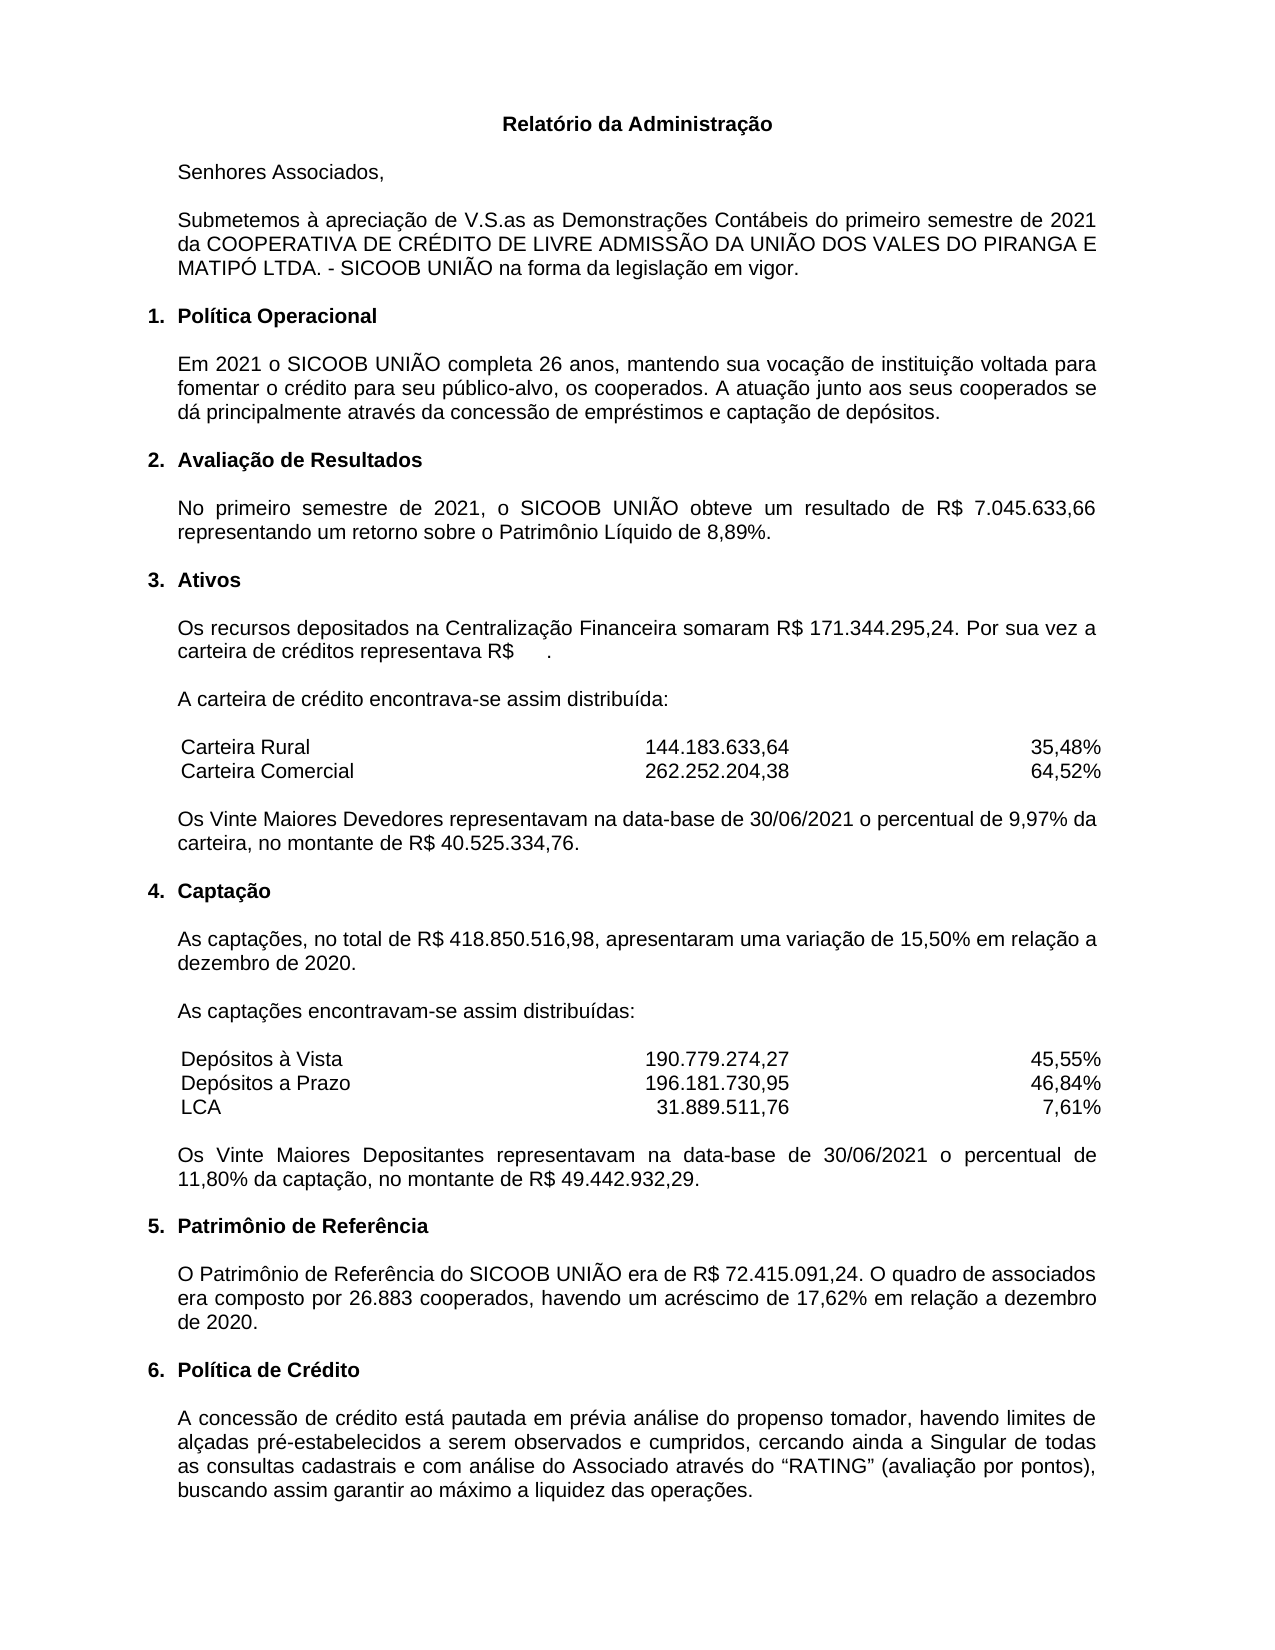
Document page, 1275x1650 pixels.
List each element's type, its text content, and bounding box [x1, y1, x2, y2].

text Os Vinte Maiores Depositantes representavam na data-base de 30/06/2021 o percentual de 11,80% da captação, no montante de R$ 49.442.932,29. [177, 1142, 1098, 1190]
table_header 35,48% [797, 735, 1108, 759]
text Submetemos à apreciação de V.S.as as Demonstrações Contábeis do primeiro semestre de 2021 da COOPERATIVA DE CRÉDITO DE LIVRE ADMISSÃO DA UNIÃO DOS VALES DO PIRANGA E MATIPÓ LTDA. - SICOOB UNIÃO na forma da legislação em vigor. [177, 208, 1098, 280]
text No primeiro semestre de 2021, o SICOOB UNIÃO obteve um resultado de R$ 7.045.633,66 representando um retorno sobre o Patrimônio Líquido de 8,89%. [177, 496, 1098, 543]
subtitle Ativos [148, 567, 1098, 591]
table_header 144.183.633,64 [485, 735, 797, 759]
subtitle Política Operacional [148, 304, 1098, 328]
text Em 2021 o SICOOB UNIÃO completa 26 anos, mantendo sua vocação de instituição voltada para fomentar o crédito para seu público-alvo, os cooperados. A atuação junto aos seus cooperados se dá principalmente através da concessão de empréstimos e captação de depósitos. [177, 352, 1098, 424]
table_header 190.779.274,27 [485, 1047, 797, 1071]
table_cell 46,84% [797, 1071, 1108, 1094]
subtitle Captação [148, 879, 1098, 903]
text Senhores Associados, [177, 160, 1098, 184]
table_header Carteira Rural [173, 735, 485, 759]
table_cell Depósitos a Prazo [173, 1071, 485, 1094]
table_cell 7,61% [797, 1095, 1108, 1118]
text As captações, no total de R$ 418.850.516,98, apresentaram uma variação de 15,50% em relação a dezembro de 2020. [177, 927, 1098, 975]
table_cell 196.181.730,95 [485, 1071, 797, 1094]
table_header 45,55% [797, 1047, 1108, 1071]
subtitle Patrimônio de Referência [148, 1214, 1098, 1238]
table_header Depósitos à Vista [173, 1047, 485, 1071]
text Os recursos depositados na Centralização Financeira somaram R$ 171.344.295,24. Por sua vez a carteira de créditos representava R$ . [177, 615, 1098, 663]
table_cell 262.252.204,38 [485, 759, 797, 783]
table_cell LCA [173, 1095, 485, 1118]
subtitle Relatório da Administração [177, 112, 1098, 136]
text Os Vinte Maiores Devedores representavam na data-base de 30/06/2021 o percentual de 9,97% da carteira, no montante de R$ 40.525.334,76. [177, 807, 1098, 855]
text A concessão de crédito está pautada em prévia análise do propenso tomador, havendo limites de alçadas pré-estabelecidos a serem observados e cumpridos, cercando ainda a Singular de todas as consultas cadastrais e com análise do Associado através do “RATING” (avaliação por pontos), buscando assim garantir ao máximo a liquidez das operações. [177, 1406, 1098, 1502]
table_cell 64,52% [797, 759, 1108, 783]
text O Patrimônio de Referência do SICOOB UNIÃO era de R$ 72.415.091,24. O quadro de associados era composto por 26.883 cooperados, havendo um acréscimo de 17,62% em relação a dezembro de 2020. [177, 1262, 1098, 1334]
subtitle Política de Crédito [148, 1358, 1098, 1382]
subtitle Avaliação de Resultados [148, 448, 1098, 472]
table_cell 31.889.511,76 [485, 1095, 797, 1118]
table_cell Carteira Comercial [173, 759, 485, 783]
text As captações encontravam-se assim distribuídas: [177, 999, 1098, 1023]
text A carteira de crédito encontrava-se assim distribuída: [177, 687, 1098, 711]
